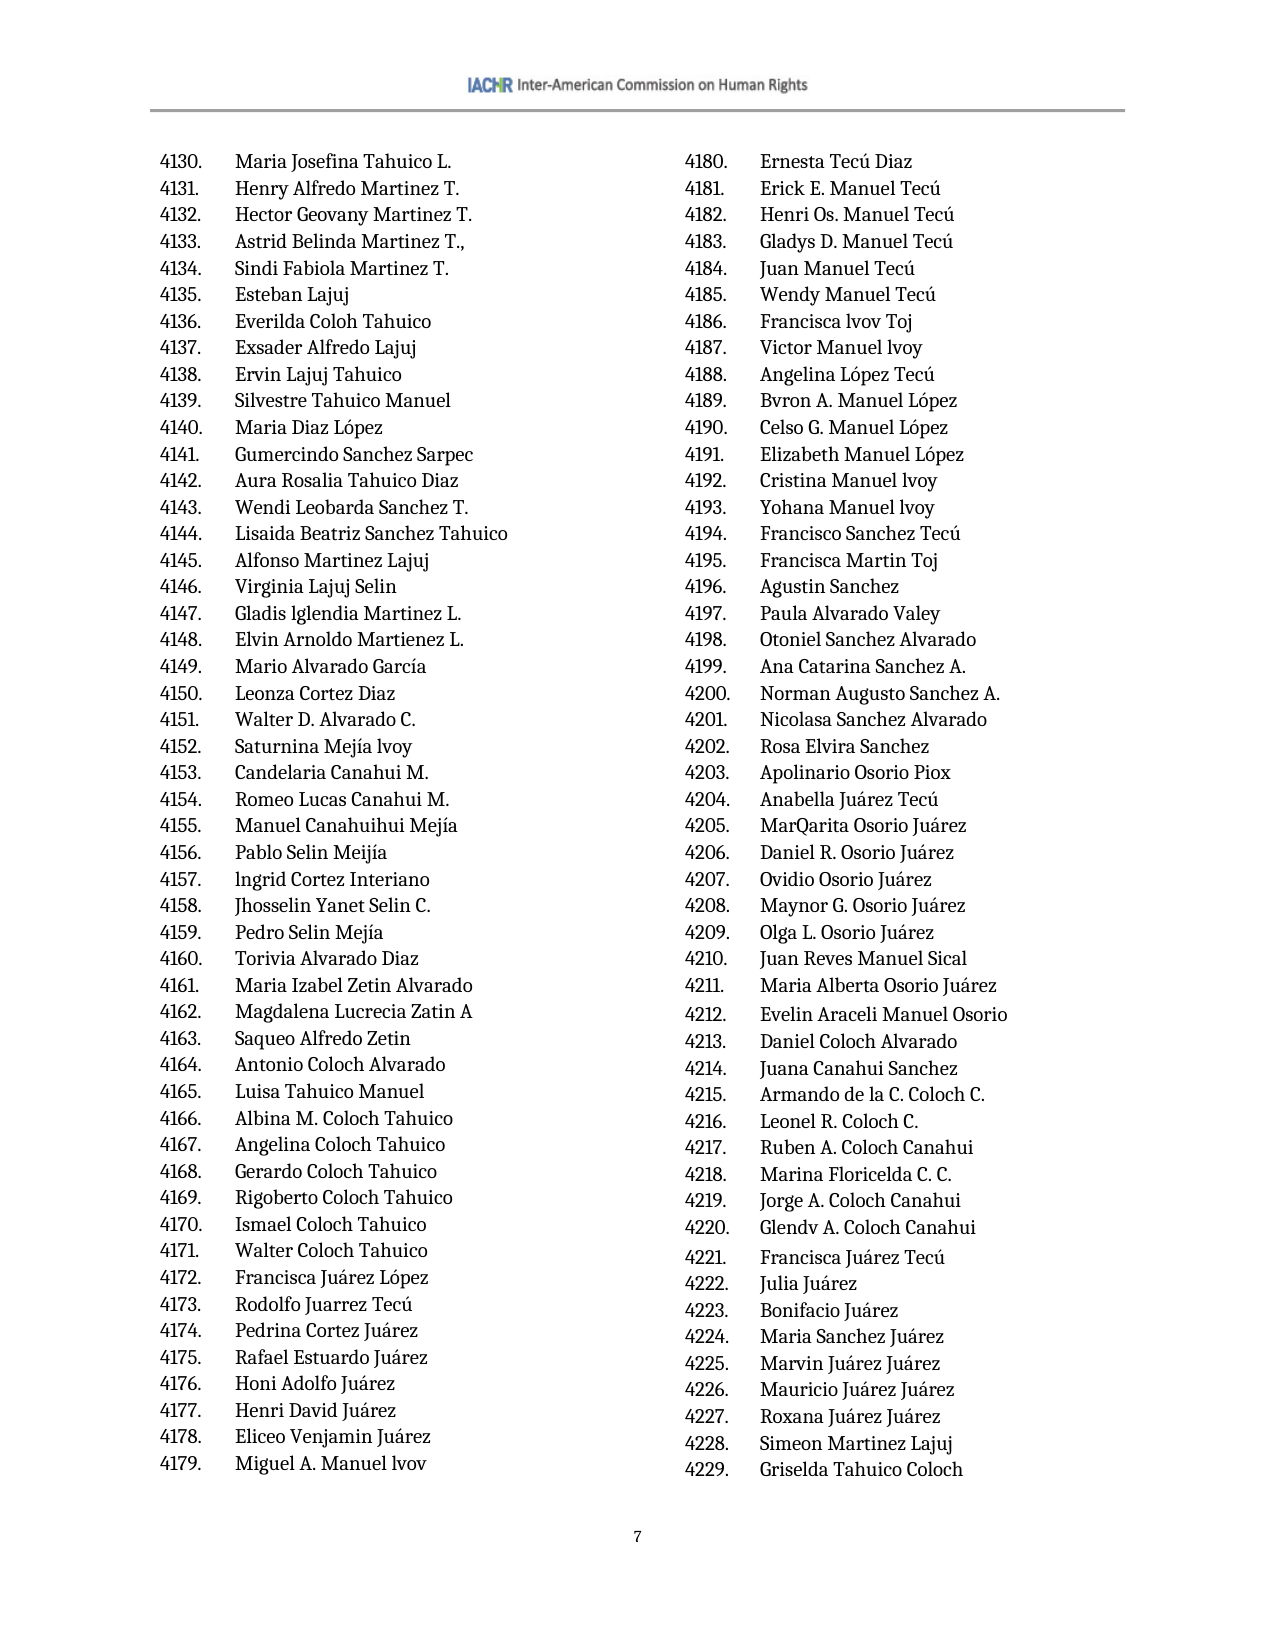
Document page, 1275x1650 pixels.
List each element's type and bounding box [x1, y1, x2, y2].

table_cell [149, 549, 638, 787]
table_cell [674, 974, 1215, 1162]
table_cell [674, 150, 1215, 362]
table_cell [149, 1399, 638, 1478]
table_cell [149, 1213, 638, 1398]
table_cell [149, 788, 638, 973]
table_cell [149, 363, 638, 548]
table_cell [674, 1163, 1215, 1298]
picture [456, 75, 819, 95]
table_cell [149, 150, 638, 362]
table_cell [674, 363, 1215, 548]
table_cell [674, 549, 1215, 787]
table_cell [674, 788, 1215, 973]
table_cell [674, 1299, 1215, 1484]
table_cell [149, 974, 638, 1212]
